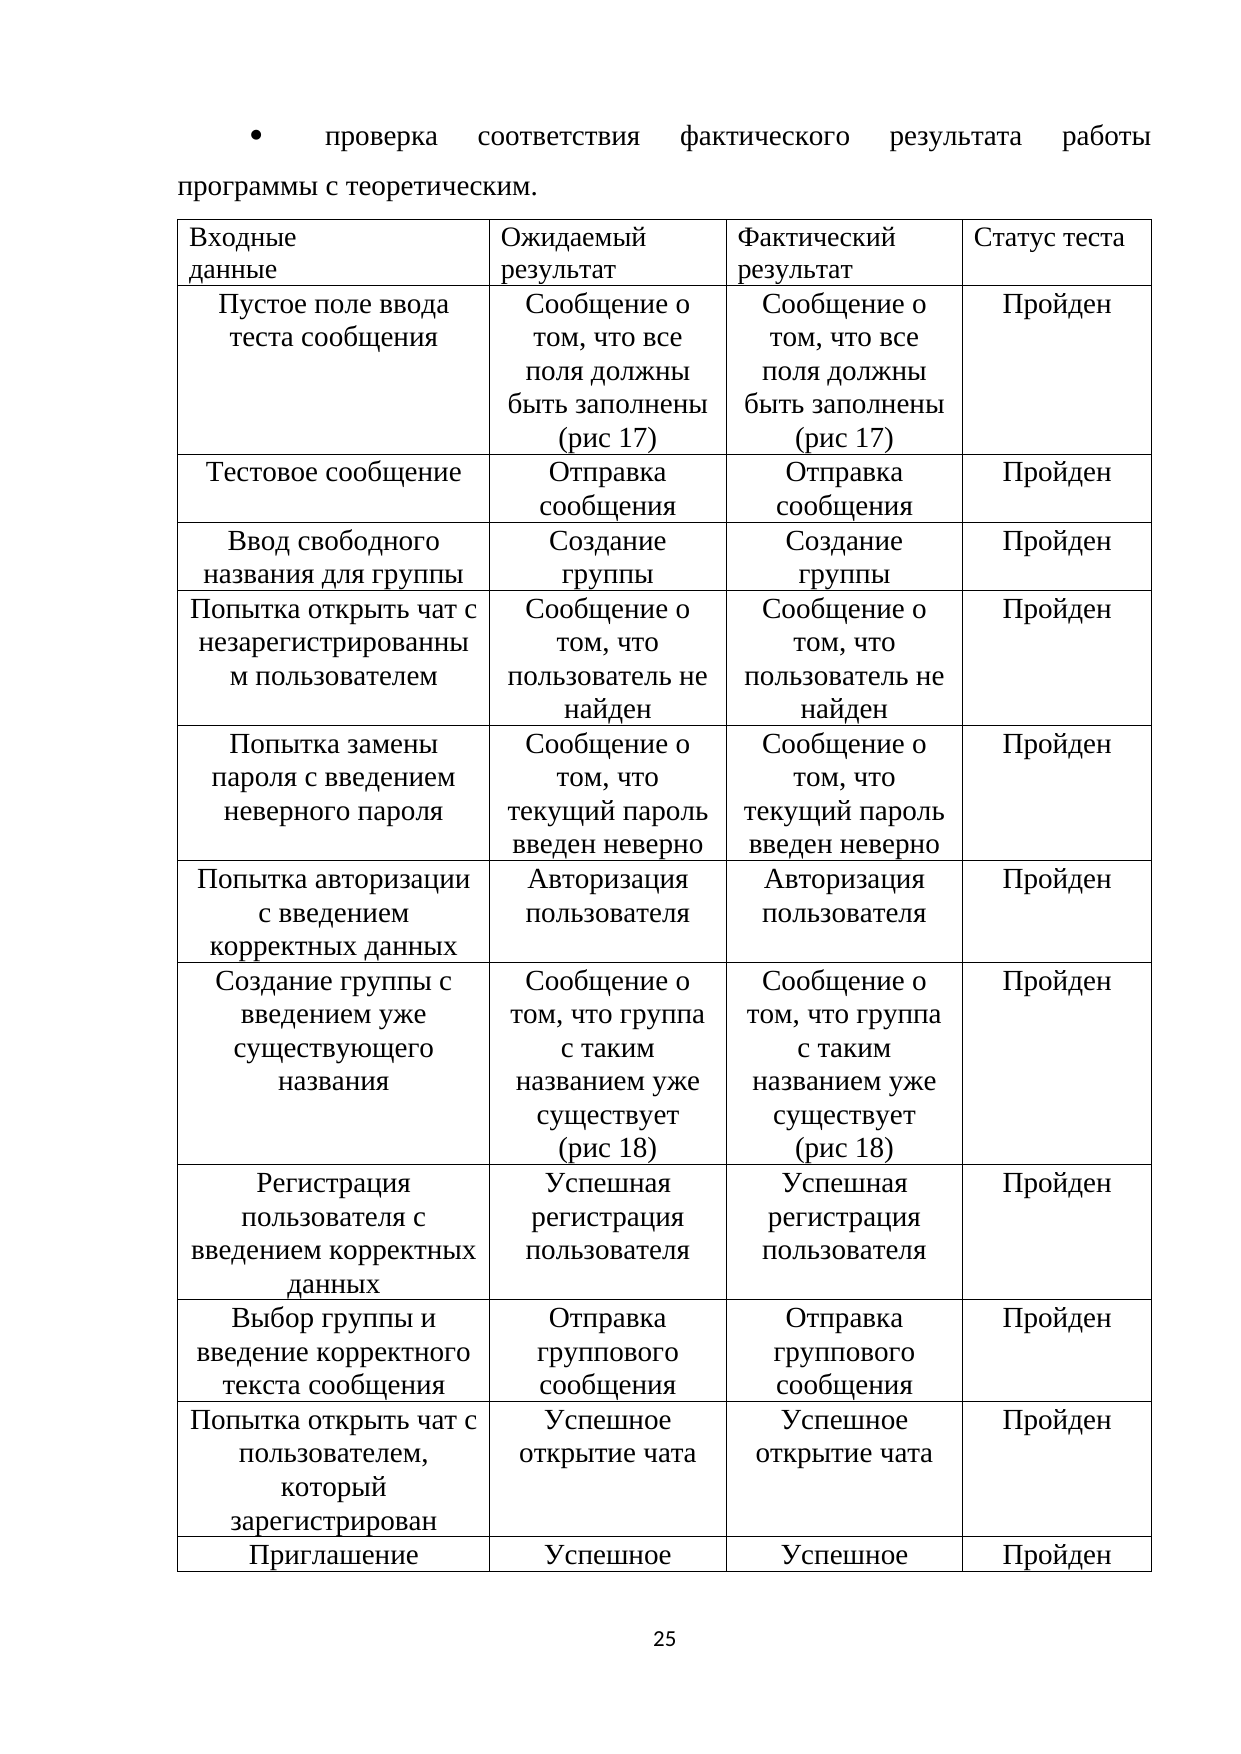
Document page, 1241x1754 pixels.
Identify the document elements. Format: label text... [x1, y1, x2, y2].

table_cell Сообщение о том, что пользователь не найден [727, 591, 962, 725]
table_cell Попытка открыть чат с пользователем, который зарегистрирован [178, 1402, 489, 1536]
table_cell Пройден [963, 726, 1151, 860]
table_cell Сообщение о том, что все поля должны быть заполнены (рис 17) [490, 286, 726, 453]
table_cell Отправка группового сообщения [490, 1300, 726, 1401]
table_cell Успешная регистрация пользователя [727, 1165, 962, 1299]
table_cell Пройден [963, 455, 1151, 522]
table_cell Пройден [963, 1537, 1151, 1571]
table_cell Тестовое сообщение [178, 455, 489, 522]
table_header Статус теста [963, 220, 1151, 285]
table_cell Выбор группы и введение корректного текста сообщения [178, 1300, 489, 1401]
table_cell Сообщение о том, что группа с таким названием уже существует (рис 18) [490, 963, 726, 1164]
table_cell Отправка сообщения [490, 455, 726, 522]
table_cell Сообщение о том, что группа с таким названием уже существует (рис 18) [727, 963, 962, 1164]
table_header Входные данные [178, 220, 489, 285]
table_cell Пройден [963, 1165, 1151, 1299]
table_cell Попытка авторизации с введением корректных данных [178, 861, 489, 962]
table_cell Отправка группового сообщения [727, 1300, 962, 1401]
table_cell Пустое поле ввода теста сообщения [178, 286, 489, 453]
table_cell Создание группы [490, 523, 726, 590]
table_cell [490, 1537, 726, 1571]
table_cell Авторизация пользователя [727, 861, 962, 962]
table_cell Сообщение о том, что текущий пароль введен неверно [490, 726, 726, 860]
table_cell Пройден [963, 1402, 1151, 1536]
table_header Фактический результат [727, 220, 962, 285]
table_cell Пройден [963, 861, 1151, 962]
table_cell Пройден [963, 591, 1151, 725]
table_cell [178, 1537, 489, 1571]
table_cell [727, 1537, 962, 1571]
table_cell Пройден [963, 286, 1151, 453]
table_cell Регистрация пользователя с введением корректных данных [178, 1165, 489, 1299]
table_cell Успешное открытие чата [490, 1402, 726, 1536]
table_cell Успешная регистрация пользователя [490, 1165, 726, 1299]
table_cell Сообщение о том, что текущий пароль введен неверно [727, 726, 962, 860]
table_header Ожидаемый результат [490, 220, 726, 285]
table_cell Пройден [963, 523, 1151, 590]
table_cell Авторизация пользователя [490, 861, 726, 962]
table_cell Успешное открытие чата [727, 1402, 962, 1536]
table_cell Пройден [963, 963, 1151, 1164]
table_cell Создание группы с введением уже существующего названия [178, 963, 489, 1164]
table_cell Пройден [963, 1300, 1151, 1401]
table_cell Отправка сообщения [727, 455, 962, 522]
table_cell Попытка открыть чат с незарегистрированным пользователем [178, 591, 489, 725]
table_cell Ввод свободного названия для группы [178, 523, 489, 590]
list проверка соответствия фактического результата работы программы с теоретическим. [177, 118, 1152, 202]
table_cell Создание группы [727, 523, 962, 590]
table_cell Сообщение о том, что все поля должны быть заполнены (рис 17) [727, 286, 962, 453]
table_cell Попытка замены пароля с введением неверного пароля [178, 726, 489, 860]
table_cell Сообщение о том, что пользователь не найден [490, 591, 726, 725]
